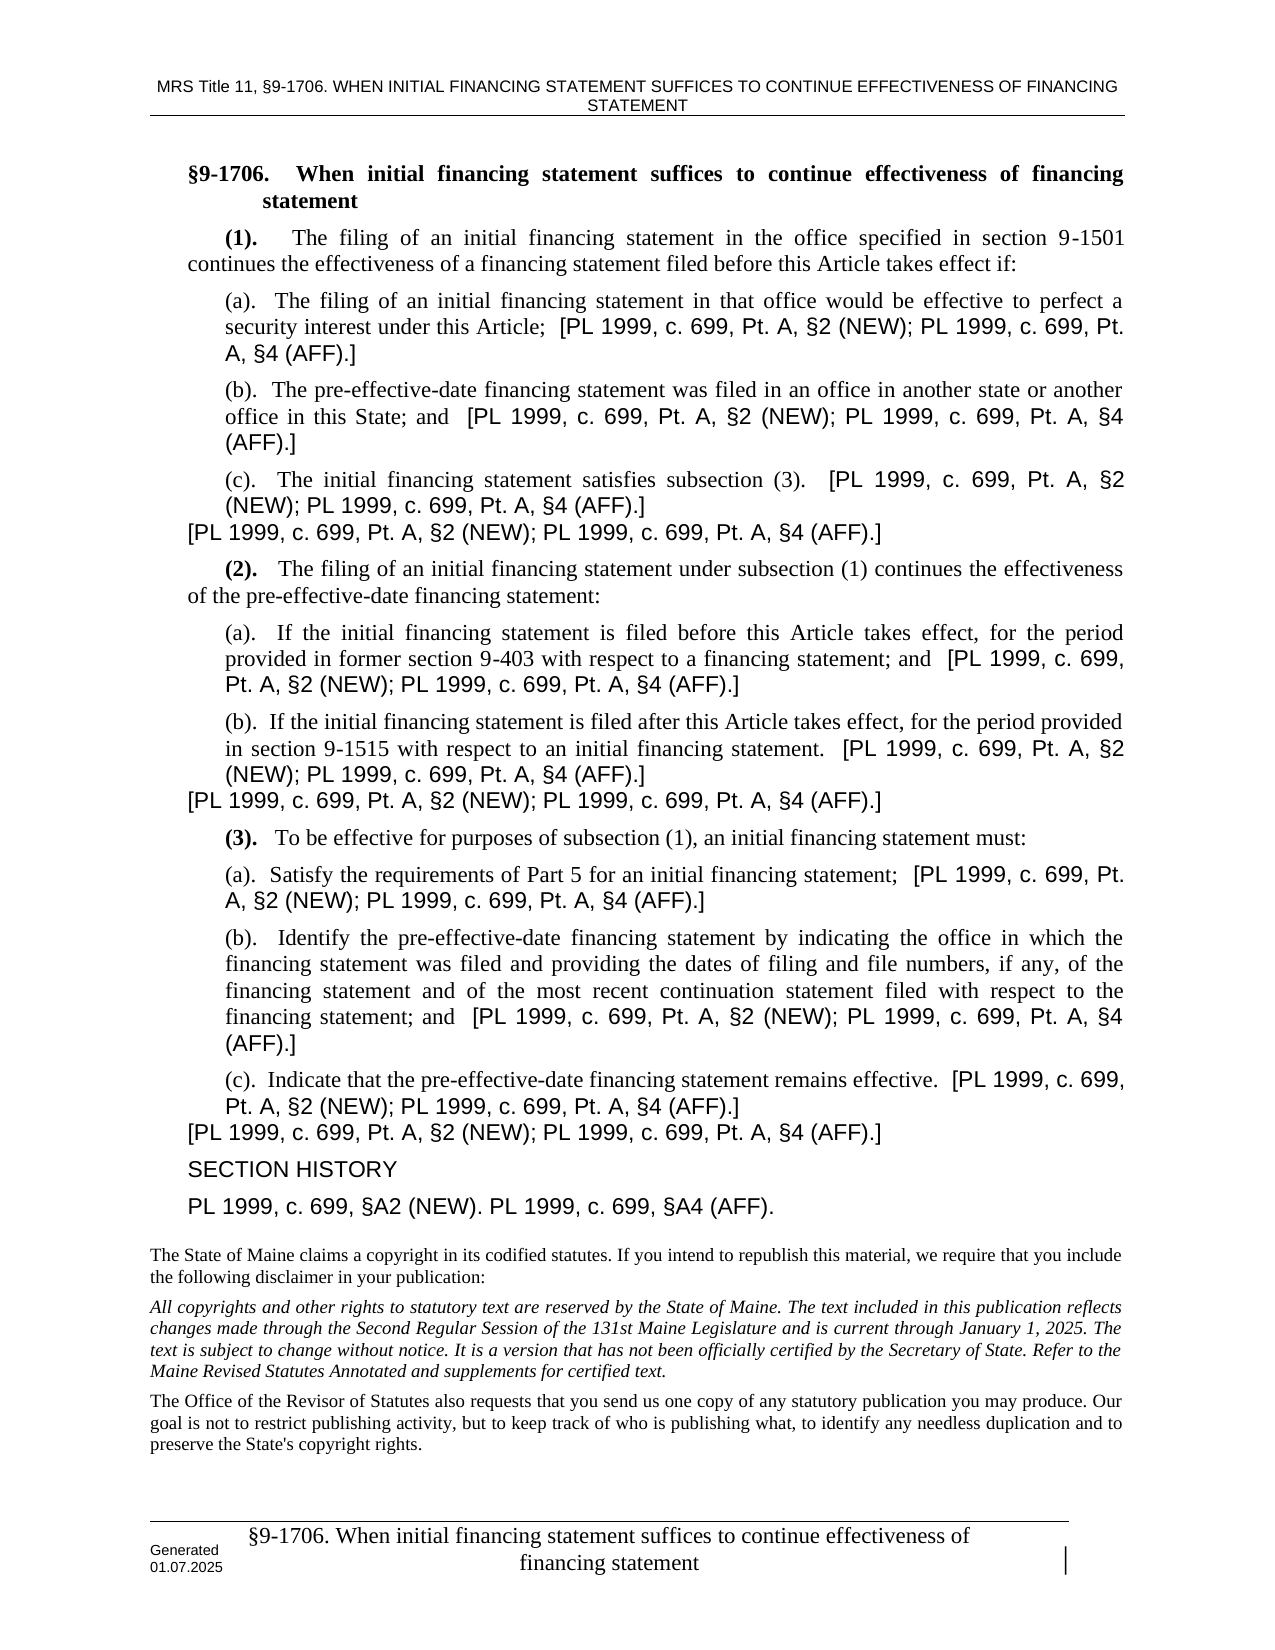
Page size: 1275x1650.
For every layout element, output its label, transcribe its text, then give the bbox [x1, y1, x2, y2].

text (a). Satisfy the requirements of Part 5 for an initial financing statement; [PL 1999, c. 699, Pt. A, §2 (NEW); PL 1999, c. 699, Pt. A, §4 (AFF).] [225, 861, 1125, 914]
text (3). To be effective for purposes of subsection (1), an initial financing statement must: [187, 824, 1125, 850]
text (b). The pre-effective-date financing statement was filed in an office in another state or another office in this State; and [PL 1999, c. 699, Pt. A, §2 (NEW); PL 1999, c. 699, Pt. A, §4 (AFF).] [225, 376, 1125, 455]
text SECTION HISTORY [187, 1156, 1125, 1182]
text The Office of the Revisor of Statutes also requests that you send us one copy of any statutory publication you may produce. Our goal is not to restrict publishing activity, but to keep track of who is publishing what, to identify any needless duplication and to preserve the State's copyright rights. [150, 1390, 1125, 1455]
text (b). If the initial financing statement is filed after this Article takes effect, for the period provided in section 9‑1515 with respect to an initial financing statement. [PL 1999, c. 699, Pt. A, §2 (NEW); PL 1999, c. 699, Pt. A, §4 (AFF).] [225, 708, 1125, 787]
text (2). The filing of an initial financing statement under subsection (1) continues the effectiveness of the pre-effective-date financing statement: [187, 555, 1125, 608]
text (a). The filing of an initial financing statement in that office would be effective to perfect a security interest under this Article; [PL 1999, c. 699, Pt. A, §2 (NEW); PL 1999, c. 699, Pt. A, §4 (AFF).] [225, 287, 1125, 366]
text (a). If the initial financing statement is filed before this Article takes effect, for the period provided in former section 9‑403 with respect to a financing statement; and [PL 1999, c. 699, Pt. A, §2 (NEW); PL 1999, c. 699, Pt. A, §4 (AFF).] [225, 618, 1125, 698]
text (b). Identify the pre-effective-date financing statement by indicating the office in which the financing statement was filed and providing the dates of filing and file numbers, if any, of the financing statement and of the most recent continuation statement filed with respect to the financing statement; and [PL 1999, c. 699, Pt. A, §2 (NEW); PL 1999, c. 699, Pt. A, §4 (AFF).] [225, 924, 1125, 1056]
text §9-1706. When initial financing statement suffices to continue effectiveness of financing statement [187, 160, 1125, 213]
text PL 1999, c. 699, §A2 (NEW). PL 1999, c. 699, §A4 (AFF). [187, 1193, 1125, 1219]
text All copyrights and other rights to statutory text are reserved by the State of Maine. The text included in this publication reflects changes made through the Second Regular Session of the 131st Maine Legislature and is current through January 1, 2025 . The text is subject to change without notice. It is a version that has not been officially certified by the Secretary of State. Refer to the Maine Revised Statutes Annotated and supplements for certified text. [150, 1296, 1125, 1382]
text (1). The filing of an initial financing statement in the office specified in section 9‑1501 continues the effectiveness of a financing statement filed before this Article takes effect if: [187, 223, 1125, 276]
text (c). The initial financing statement satisfies subsection (3). [PL 1999, c. 699, Pt. A, §2 (NEW); PL 1999, c. 699, Pt. A, §4 (AFF).] [225, 466, 1125, 519]
text The State of Maine claims a copyright in its codified statutes. If you intend to republish this material, we require that you include the following disclaimer in your publication: [150, 1244, 1125, 1287]
text [PL 1999, c. 699, Pt. A, §2 (NEW); PL 1999, c. 699, Pt. A, §4 (AFF).] [187, 519, 1125, 545]
text [PL 1999, c. 699, Pt. A, §2 (NEW); PL 1999, c. 699, Pt. A, §4 (AFF).] [187, 1119, 1125, 1146]
text [PL 1999, c. 699, Pt. A, §2 (NEW); PL 1999, c. 699, Pt. A, §4 (AFF).] [187, 787, 1125, 814]
text (c). Indicate that the pre-effective-date financing statement remains effective. [PL 1999, c. 699, Pt. A, §2 (NEW); PL 1999, c. 699, Pt. A, §4 (AFF).] [225, 1066, 1125, 1119]
